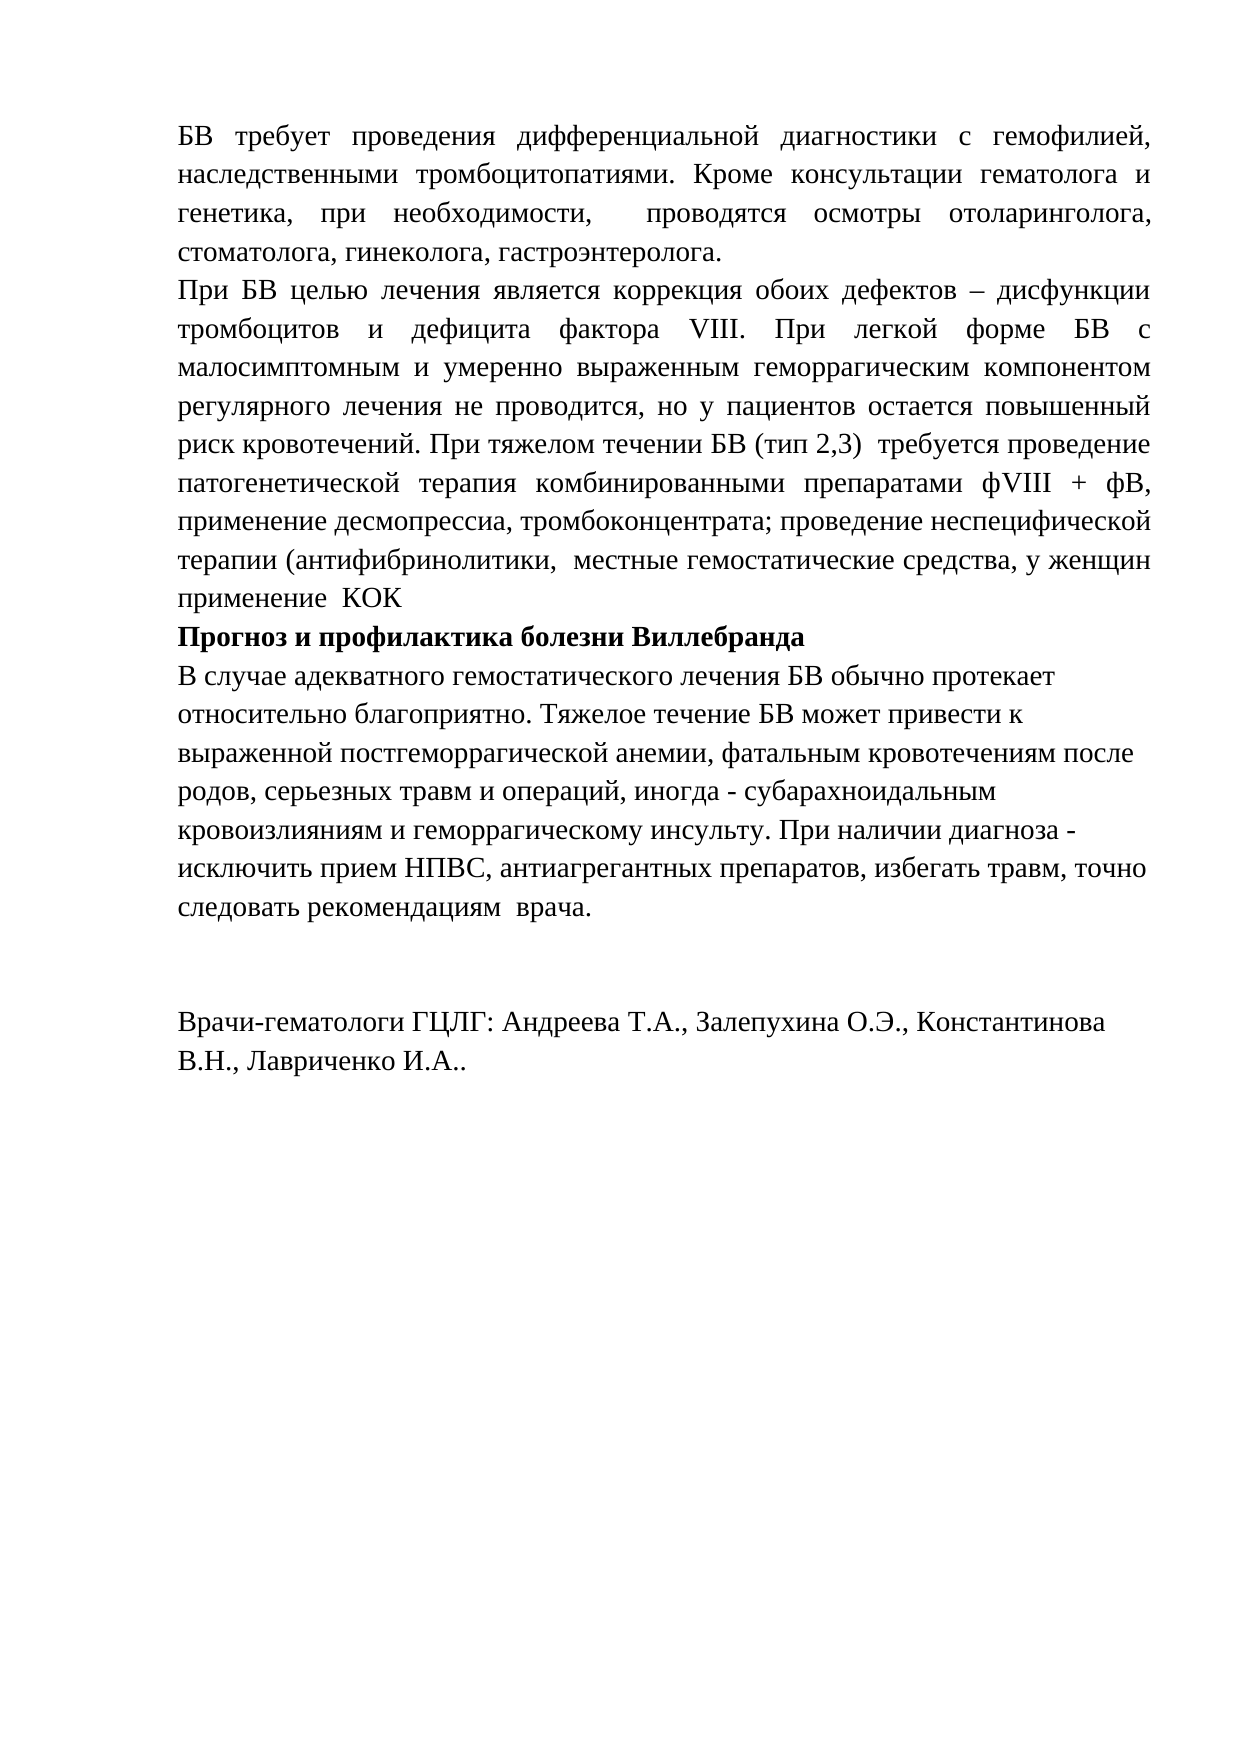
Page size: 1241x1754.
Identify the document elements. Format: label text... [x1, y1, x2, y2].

text БВ требует проведения дифференциальной диагностики с гемофилией, наследственными тромбоцитопатиями. Кроме консультации гематолога и генетика, при необходимости, проводятся осмотры отоларинголога, стоматолога, гинеколога, гастроэнтеролога. [177, 118, 1152, 267]
text При БВ целью лечения является коррекция обоих дефектов – дисфункции тромбоцитов и дефицита фактора VIII. При легкой форме БВ с малосимптомным и умеренно выраженным геморрагическим компонентом регулярного лечения не проводится, но у пациентов остается повышенный риск кровотечений. При тяжелом течении БВ (тип 2,3) требуется проведение патогенетической терапия комбинированными препаратами фVIII + фВ, применение десмопрессиа, тромбоконцентрата; проведение неспецифической терапии (антифибринолитики, местные гемостатические средства, у женщин применение КОК [177, 272, 1152, 614]
text Врачи-гематологи ГЦЛГ: Андреева Т.А., Залепухина О.Э., Константинова В.Н., Лавриченко И.А.. [177, 1004, 1152, 1109]
text Прогноз и профилактика болезни Виллебранда [177, 619, 1152, 653]
text В случае адекватного гемостатического лечения БВ обычно протекает относительно благоприятно. Тяжелое течение БВ может привести к выраженной постгеморрагической анемии, фатальным кровотечениям после родов, серьезных травм и операций, иногда - субарахноидальным кровоизлияниям и геморрагическому инсульту. При наличии диагноза - исключить прием НПВС, антиагрегантных препаратов, избегать травм, точно следовать рекомендациям врача. [177, 658, 1152, 922]
